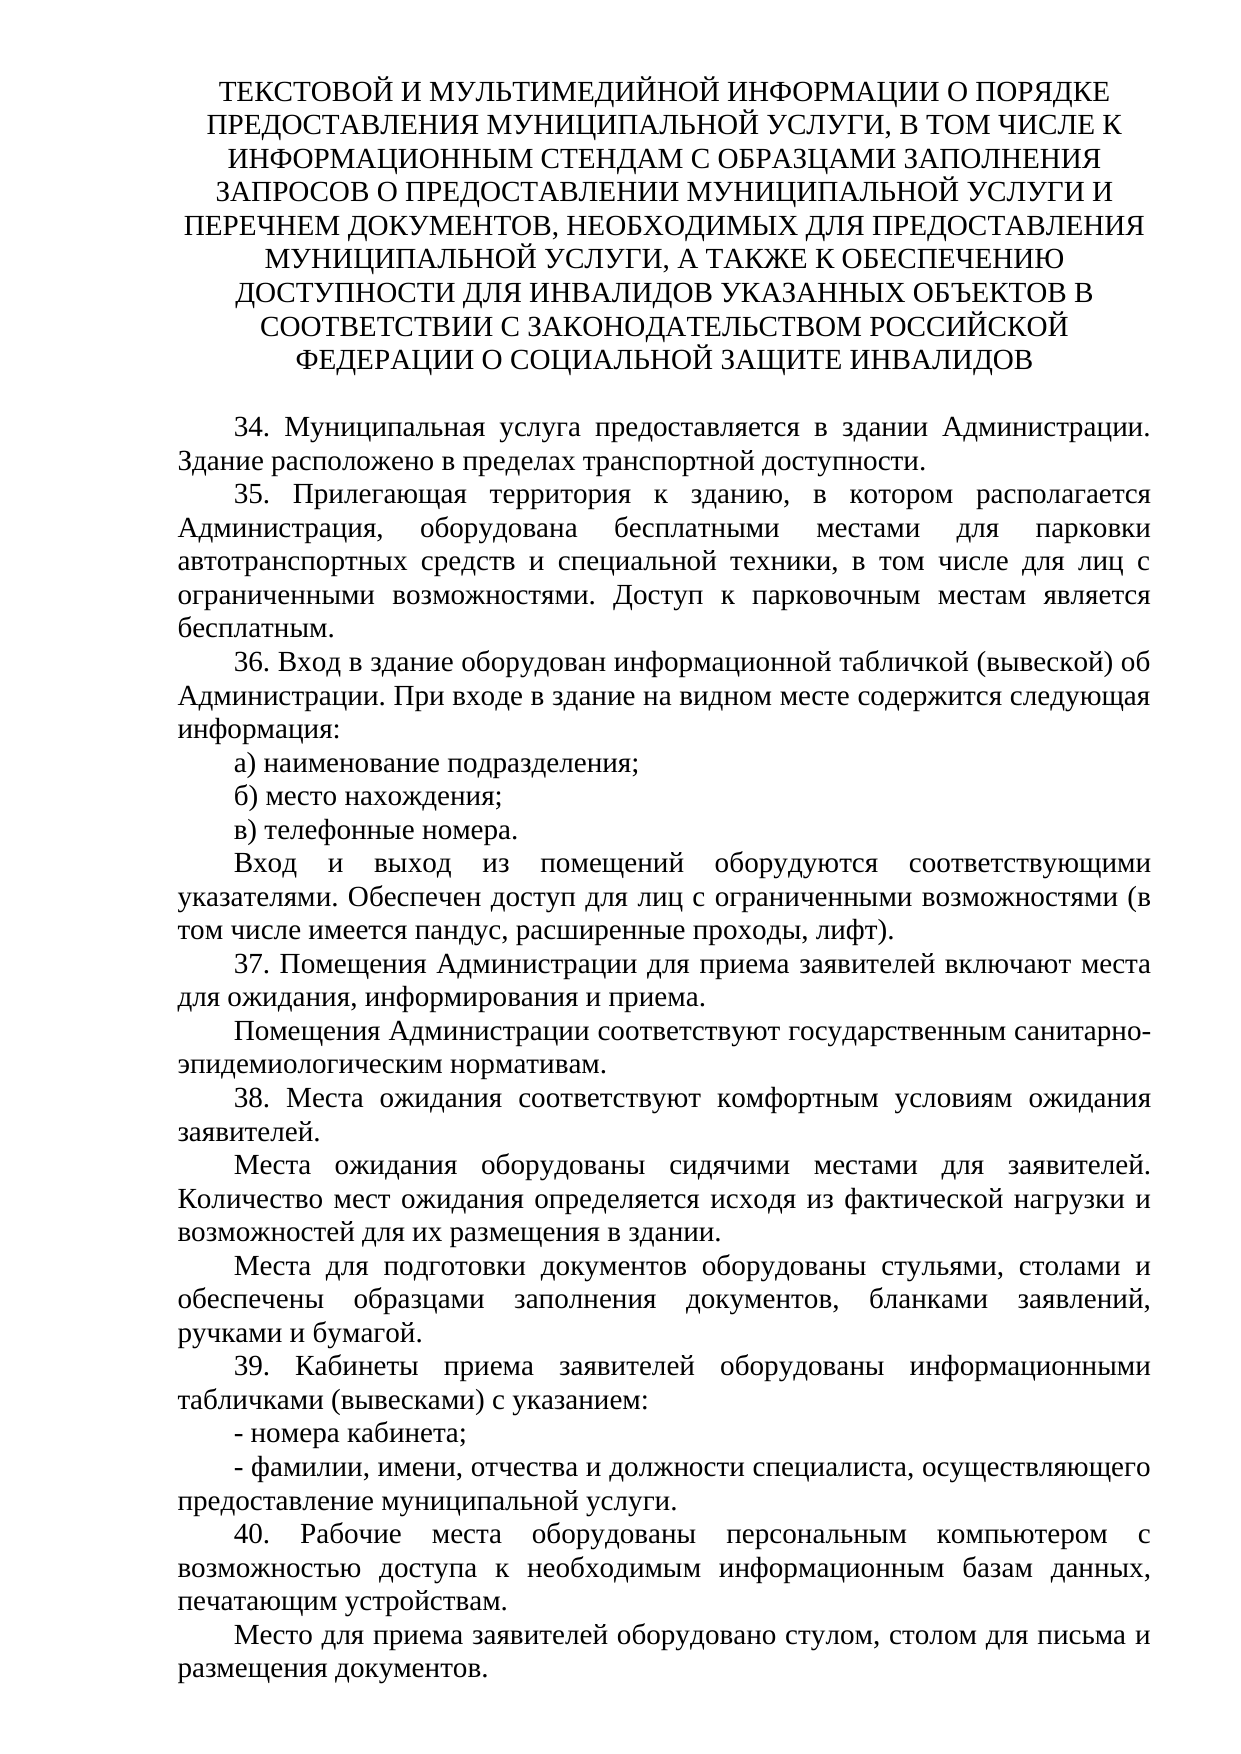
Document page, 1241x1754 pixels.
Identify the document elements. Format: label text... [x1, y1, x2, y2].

text Место для приема заявителей оборудовано стулом, столом для письма и размещения документов. [177, 1617, 1152, 1684]
text 39. Кабинеты приема заявителей оборудованы информационными табличками (вывесками) с указанием: [177, 1348, 1152, 1416]
text - номера кабинета; [177, 1416, 1152, 1449]
text 37. Помещения Администрации для приема заявителей включают места для ожидания, информирования и приема. [177, 946, 1152, 1013]
text в) телефонные номера. [177, 812, 1152, 845]
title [177, 74, 1152, 376]
text 38. Места ожидания соответствуют комфортным условиям ожидания заявителей. [177, 1080, 1152, 1147]
text а) наименование подразделения; [177, 745, 1152, 778]
text 40. Рабочие места оборудованы персональным компьютером с возможностью доступа к необходимым информационным базам данных, печатающим устройствам. [177, 1516, 1152, 1617]
text б) место нахождения; [177, 778, 1152, 812]
text Вход и выход из помещений оборудуются соответствующими указателями. Обеспечен доступ для лиц с ограниченными возможностями (в том числе имеется пандус, расширенные проходы, лифт). [177, 845, 1152, 946]
text 34. Муниципальная услуга предоставляется в здании Администрации. Здание расположено в пределах транспортной доступности. [177, 409, 1152, 476]
text 35. Прилегающая территория к зданию, в котором располагается Администрация, оборудована бесплатными местами для парковки автотранспортных средств и специальной техники, в том числе для лиц с ограниченными возможностями. Доступ к парковочным местам является бесплатным. [177, 476, 1152, 644]
text 36. Вход в здание оборудован информационной табличкой (вывеской) об Администрации. При входе в здание на видном месте содержится следующая информация: [177, 644, 1152, 745]
text Помещения Администрации соответствуют государственным санитарно-эпидемиологическим нормативам. [177, 1013, 1152, 1080]
text Места для подготовки документов оборудованы стульями, столами и обеспечены образцами заполнения документов, бланками заявлений, ручками и бумагой. [177, 1248, 1152, 1348]
text - фамилии, имени, отчества и должности специалиста, осуществляющего предоставление муниципальной услуги. [177, 1449, 1152, 1516]
text Места ожидания оборудованы сидячими местами для заявителей. Количество мест ожидания определяется исходя из фактической нагрузки и возможностей для их размещения в здании. [177, 1147, 1152, 1248]
